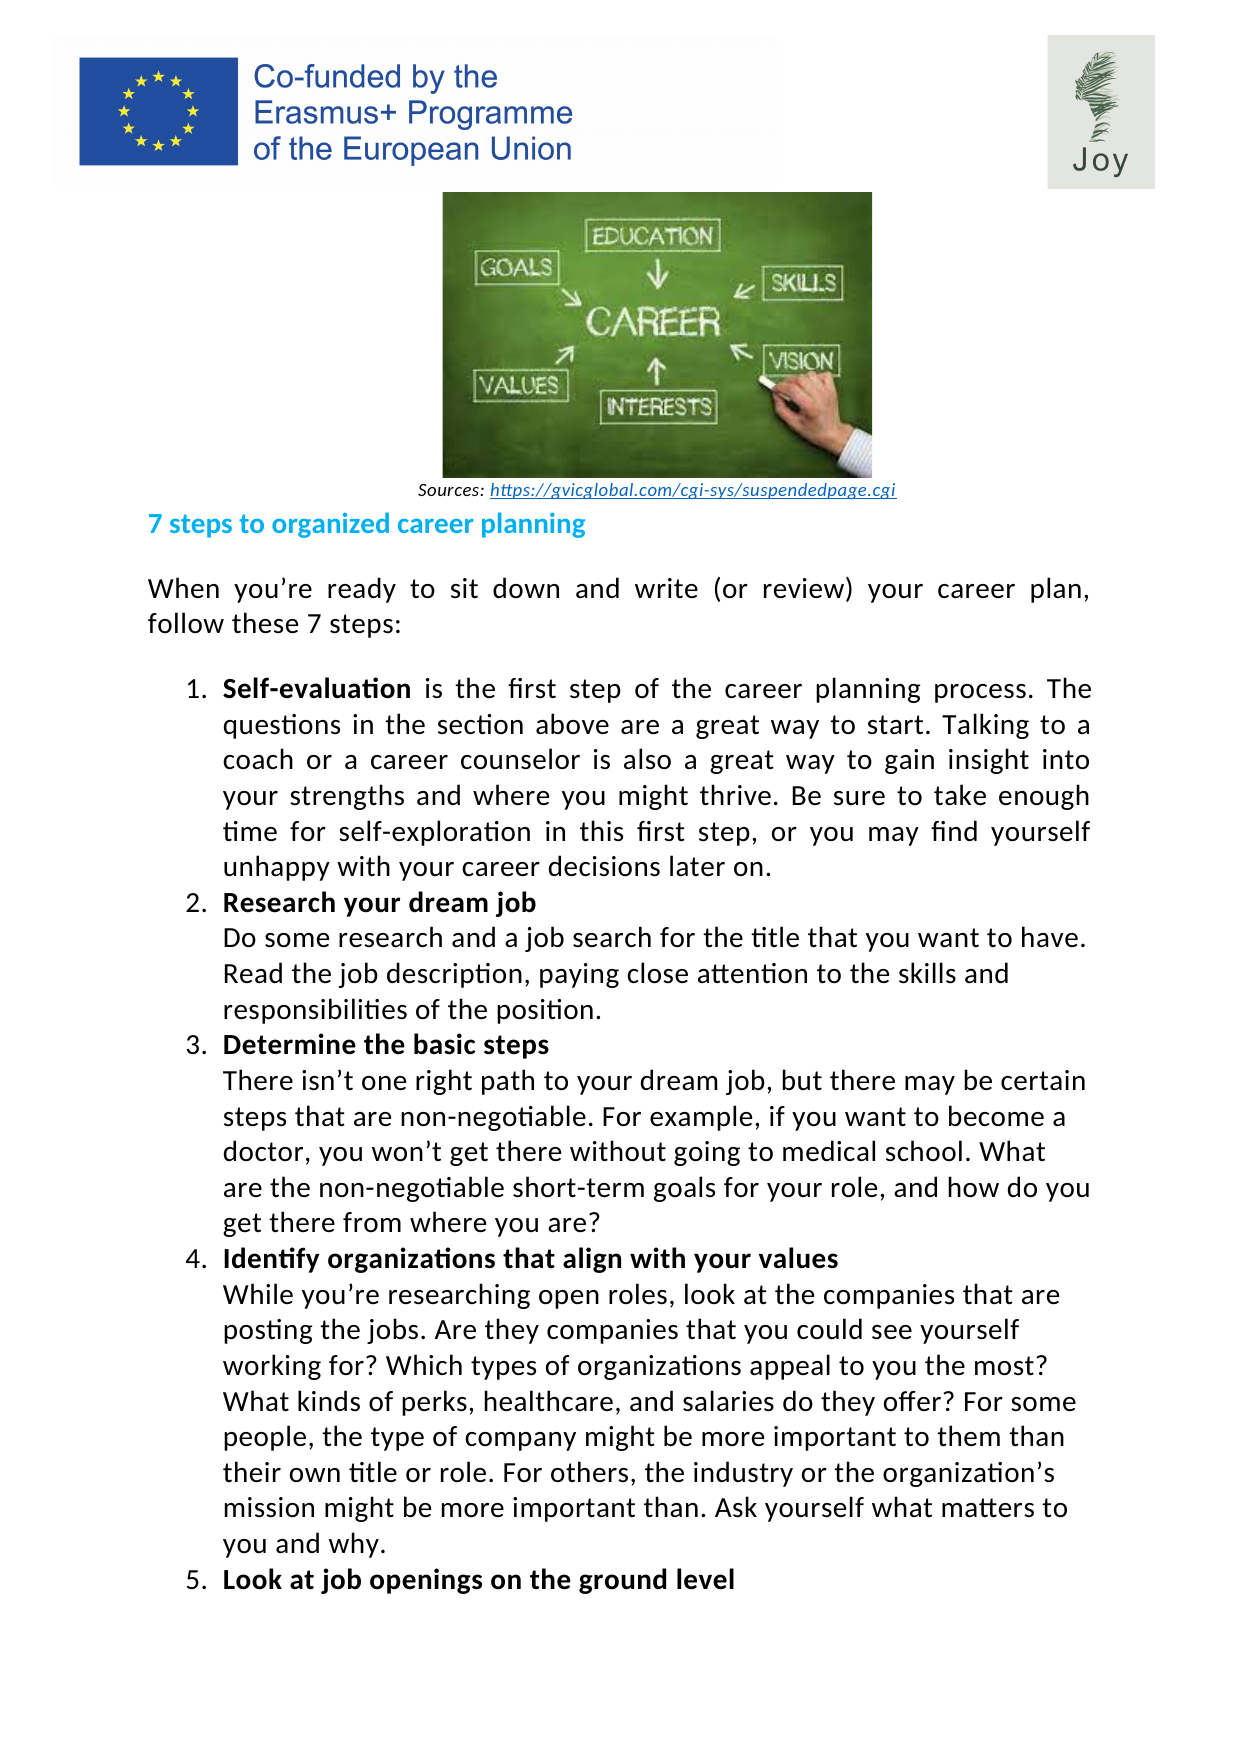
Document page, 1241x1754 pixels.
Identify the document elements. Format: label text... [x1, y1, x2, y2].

picture [1047, 35, 1156, 189]
text When you’re ready to sit down and write (or review) your career plan, follow these 7 steps: [148, 570, 1093, 641]
list Look at job openings on the ground level [185, 1561, 1093, 1596]
subtitle 7 steps to organized career planning [148, 505, 1093, 541]
text Sources: https://gvicglobal.com/cgi-sys/suspendedpage.cgi [222, 478, 1093, 501]
list Identify organizations that align with your values While you’re researching open roles, look at the companies that are posting the jobs. Are they companies that you could see yourself working for? Which types of organizations appeal to you the most? What kinds of perks, healthcare, and salaries do they offer? For some people, the type of company might be more important to them than their own title or role. For others, the industry or the organization’s mission might be more important than. Ask yourself what matters to you and why. [185, 1240, 1093, 1561]
picture [53, 36, 777, 185]
list Research your dream job Do some research and a job search for the title that you want to have. Read the job description, paying close attention to the skills and responsibilities of the position. [185, 884, 1093, 1026]
picture [442, 192, 873, 478]
list Determine the basic steps There isn’t one right path to your dream job, but there may be certain steps that are non-negotiable. For example, if you want to become a doctor, you won’t get there without going to medical school. What are the non-negotiable short-term goals for your role, and how do you get there from where you are? [185, 1026, 1093, 1240]
list Self-evaluation is the first step of the career planning process. The questions in the section above are a great way to start. Talking to a coach or a career counselor is also a great way to gain insight into your strengths and where you might thrive. Be sure to take enough time for self-exploration in this first step, or you may find yourself unhappy with your career decisions later on. [185, 670, 1093, 884]
